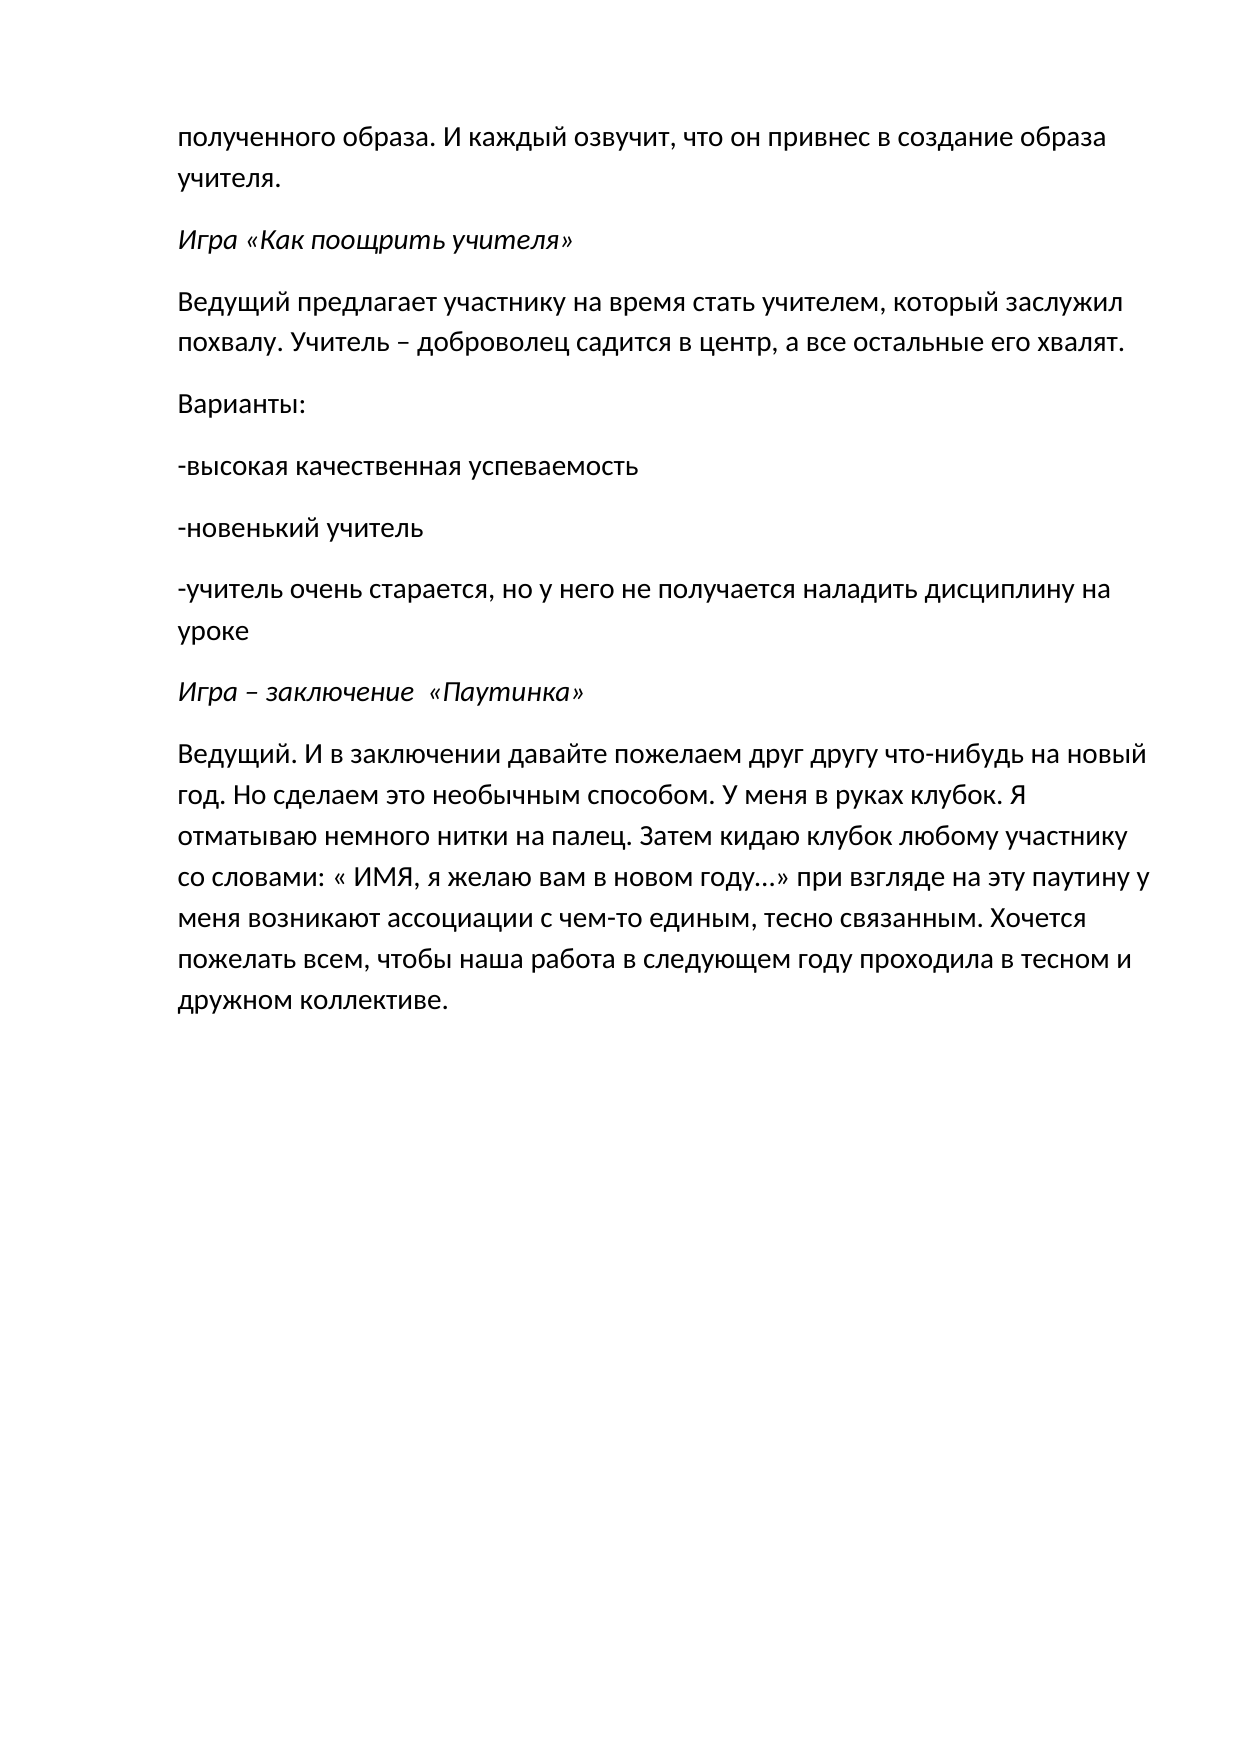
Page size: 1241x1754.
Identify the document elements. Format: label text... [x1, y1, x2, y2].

text Игра «Как поощрить учителя» [177, 221, 1152, 256]
text -учитель очень старается, но у него не получается наладить дисциплину на уроке [177, 571, 1152, 647]
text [177, 118, 1152, 195]
text -высокая качественная успеваемость [177, 447, 1152, 483]
text Игра – заключение «Паутинка» [177, 673, 1152, 709]
text Варианты: [177, 385, 1152, 421]
text -новенький учитель [177, 509, 1152, 544]
text Ведущий предлагает участнику на время стать учителем, который заслужил похвалу. Учитель – доброволец садится в центр, а все остальные его хвалят. [177, 283, 1152, 359]
text Ведущий. И в заключении давайте пожелаем друг другу что-нибудь на новый год. Но сделаем это необычным способом. У меня в руках клубок. Я отматываю немного нитки на палец. Затем кидаю клубок любому участнику со словами: « ИМЯ, я желаю вам в новом году…» при взгляде на эту паутину у меня возникают ассоциации с чем-то единым, тесно связанным. Хочется пожелать всем, чтобы наша работа в следующем году проходила в тесном и дружном коллективе. [177, 735, 1152, 1016]
